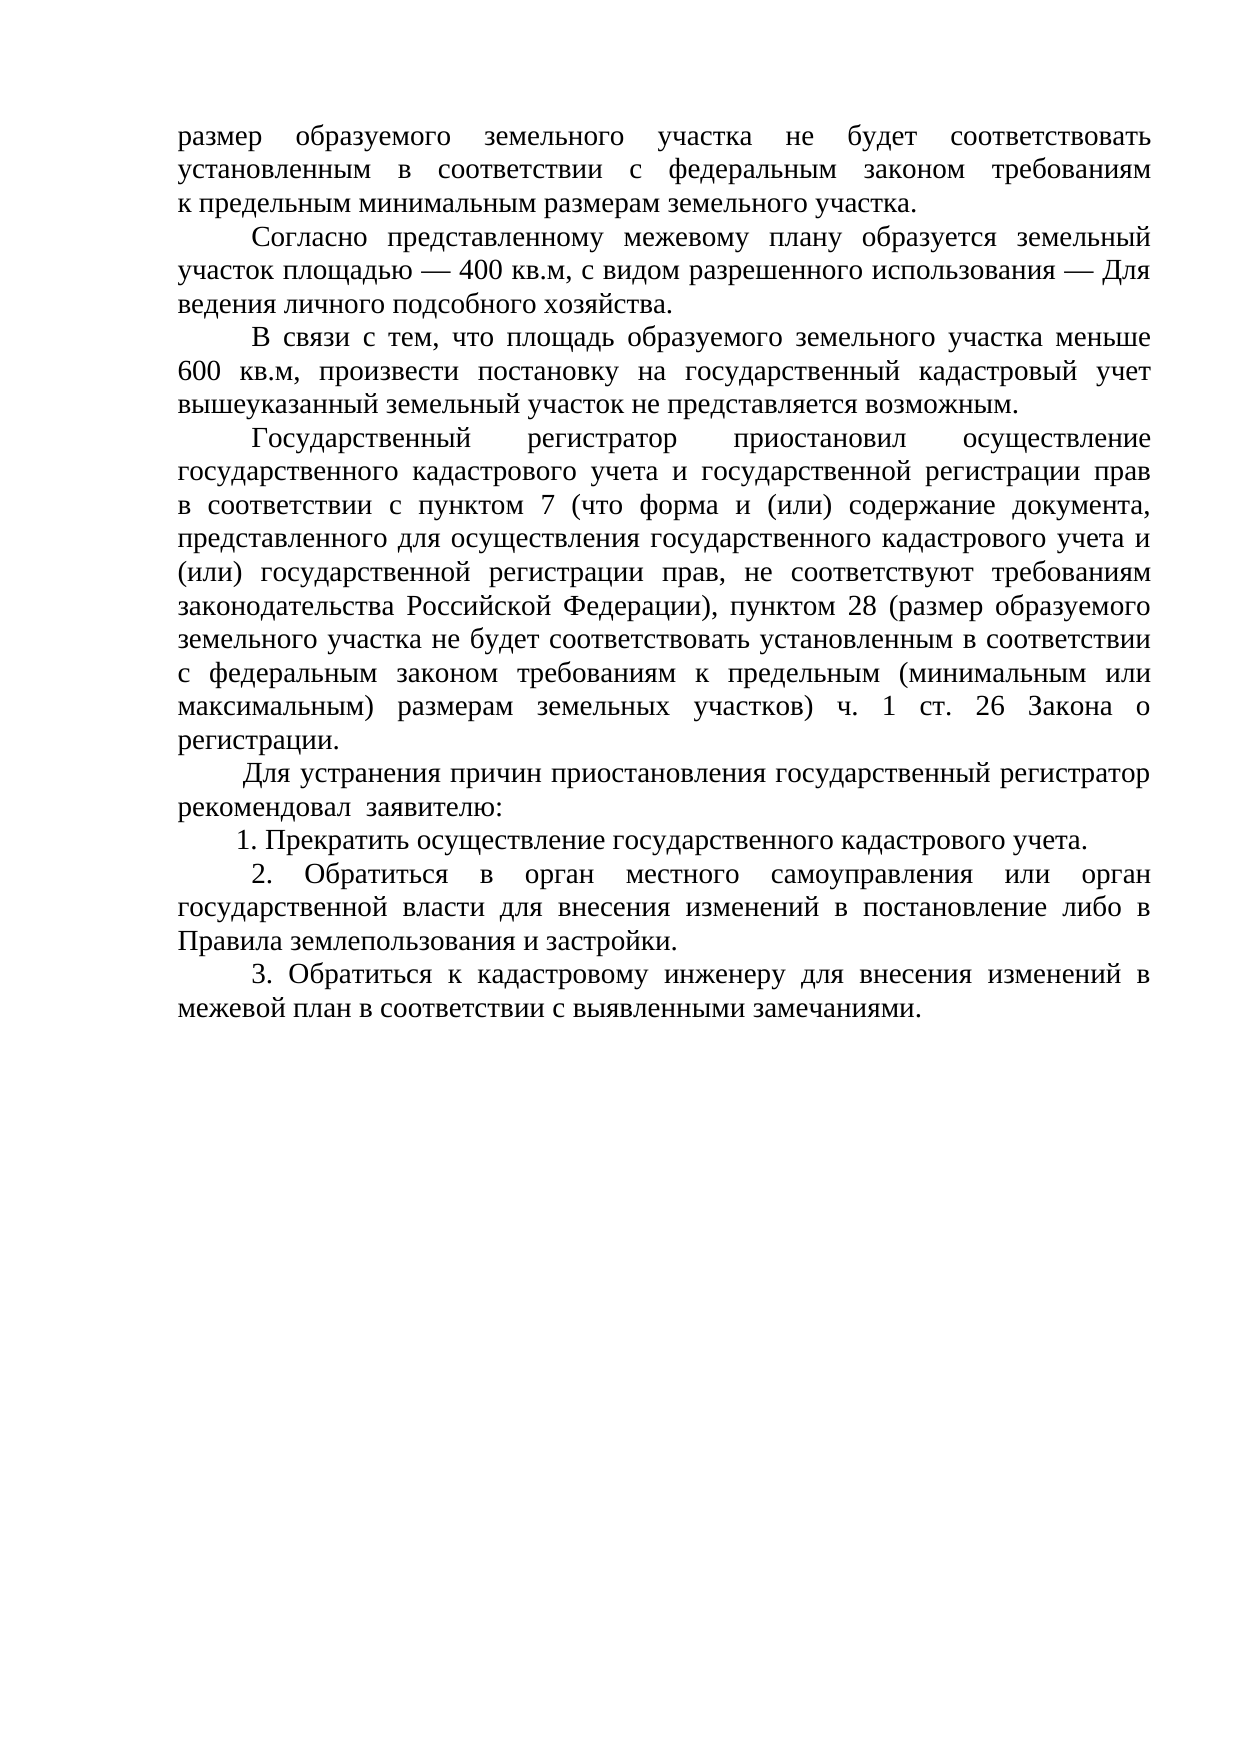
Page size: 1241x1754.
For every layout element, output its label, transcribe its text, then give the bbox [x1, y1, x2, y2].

text Для устранения причин приостановления государственный регистратор рекомендовал заявителю: [177, 755, 1152, 822]
text В связи с тем, что площадь образуемого земельного участка меньше 600 кв.м, произвести постановку на государственный кадастровый учет вышеуказанный земельный участок не представляется возможным. [177, 319, 1152, 420]
text Государственный регистратор приостановил осуществление государственного кадастрового учета и государственной регистрации прав в соответствии с пунктом 7 (что форма и (или) содержание документа, представленного для осуществления государственного кадастрового учета и (или) государственной регистрации прав, не соответствуют требованиям законодательства Российской Федерации), пунктом 28 (размер образуемого земельного участка не будет соответствовать установленным в соответствии с федеральным законом требованиям к предельным (минимальным или максимальным) размерам земельных участков) ч. 1 ст. 26 Закона о регистрации. [177, 420, 1152, 755]
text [177, 118, 1152, 219]
text Согласно представленному межевому плану образуется земельный участок площадью — 400 кв.м, с видом разрешенного использования — Для ведения личного подсобного хозяйства. [177, 219, 1152, 319]
text 2. Обратиться в орган местного самоуправления или орган государственной власти для внесения изменений в постановление либо в Правила землепользования и застройки. [177, 856, 1152, 957]
text 1. Прекратить осуществление государственного кадастрового учета. [177, 822, 1152, 856]
text 3. Обратиться к кадастровому инженеру для внесения изменений в межевой план в соответствии с выявленными замечаниями. [177, 957, 1152, 1024]
